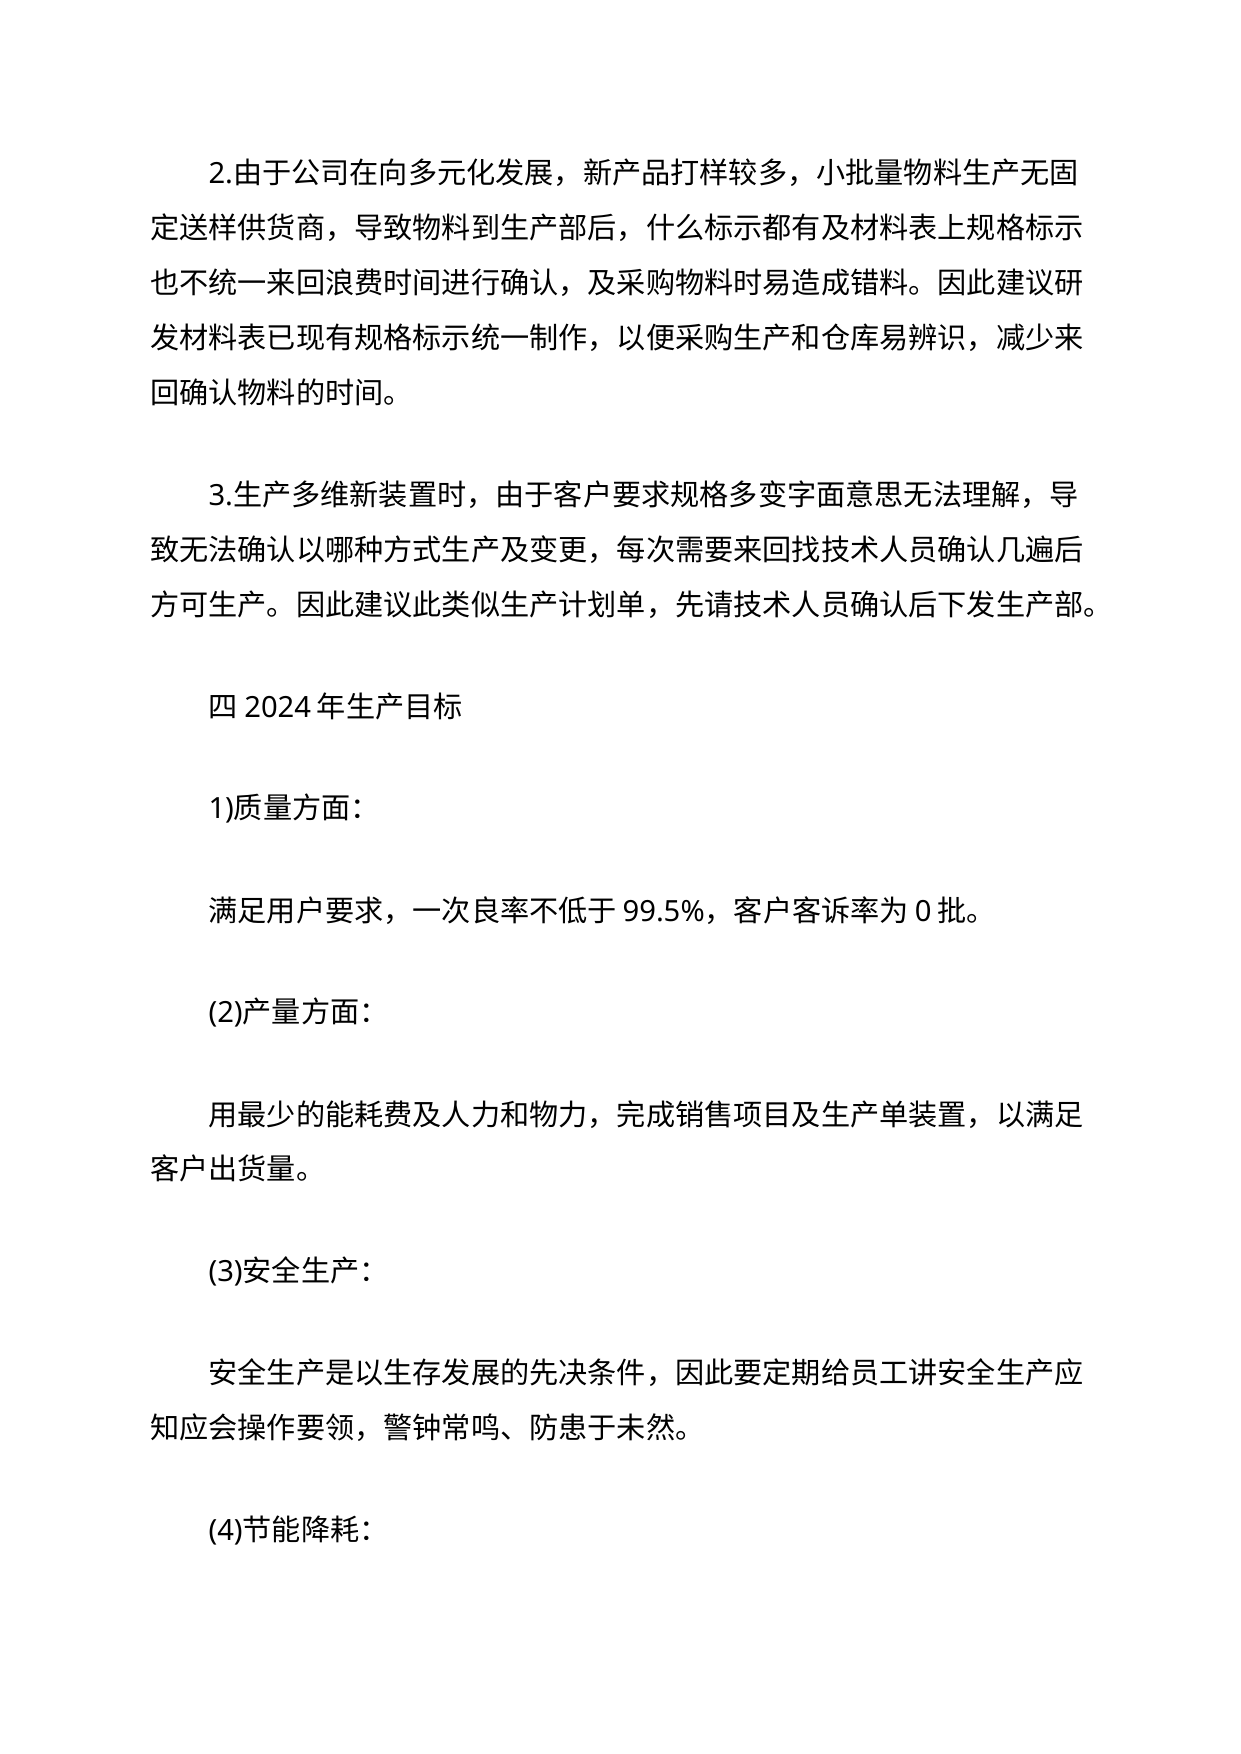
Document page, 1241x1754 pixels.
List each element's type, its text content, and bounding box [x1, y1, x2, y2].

text 3.生产多维新装置时，由于客户要求规格多变字面意思无法理解，导致无法确认以哪种方式生产及变更，每次需要来回找技术人员确认几遍后方可生产。因此建议此类似生产计划单，先请技术人员确认后下发生产部。 [150, 471, 1090, 624]
text 1)质量方面： [150, 785, 1090, 827]
text 安全生产是以生存发展的先决条件，因此要定期给员工讲安全生产应知应会操作要领，警钟常鸣、防患于未然。 [150, 1350, 1090, 1447]
text 2.由于公司在向多元化发展，新产品打样较多，小批量物料生产无固定送样供货商，导致物料到生产部后，什么标示都有及材料表上规格标示也不统一来回浪费时间进行确认，及采购物料时易造成错料。因此建议研发材料表已现有规格标示统一制作，以便采购生产和仓库易辨识，减少来回确认物料的时间。 [150, 150, 1090, 412]
text (4)节能降耗： [150, 1506, 1090, 1549]
text (2)产量方面： [150, 989, 1090, 1031]
text 用最少的能耗费及人力和物力，完成销售项目及生产单装置，以满足客户出货量。 [150, 1091, 1090, 1188]
text (3)安全生产： [150, 1248, 1090, 1290]
text 四 2024年生产目标 [150, 683, 1090, 726]
text 满足用户要求，一次良率不低于99.5%，客户客诉率为0批。 [150, 887, 1090, 929]
